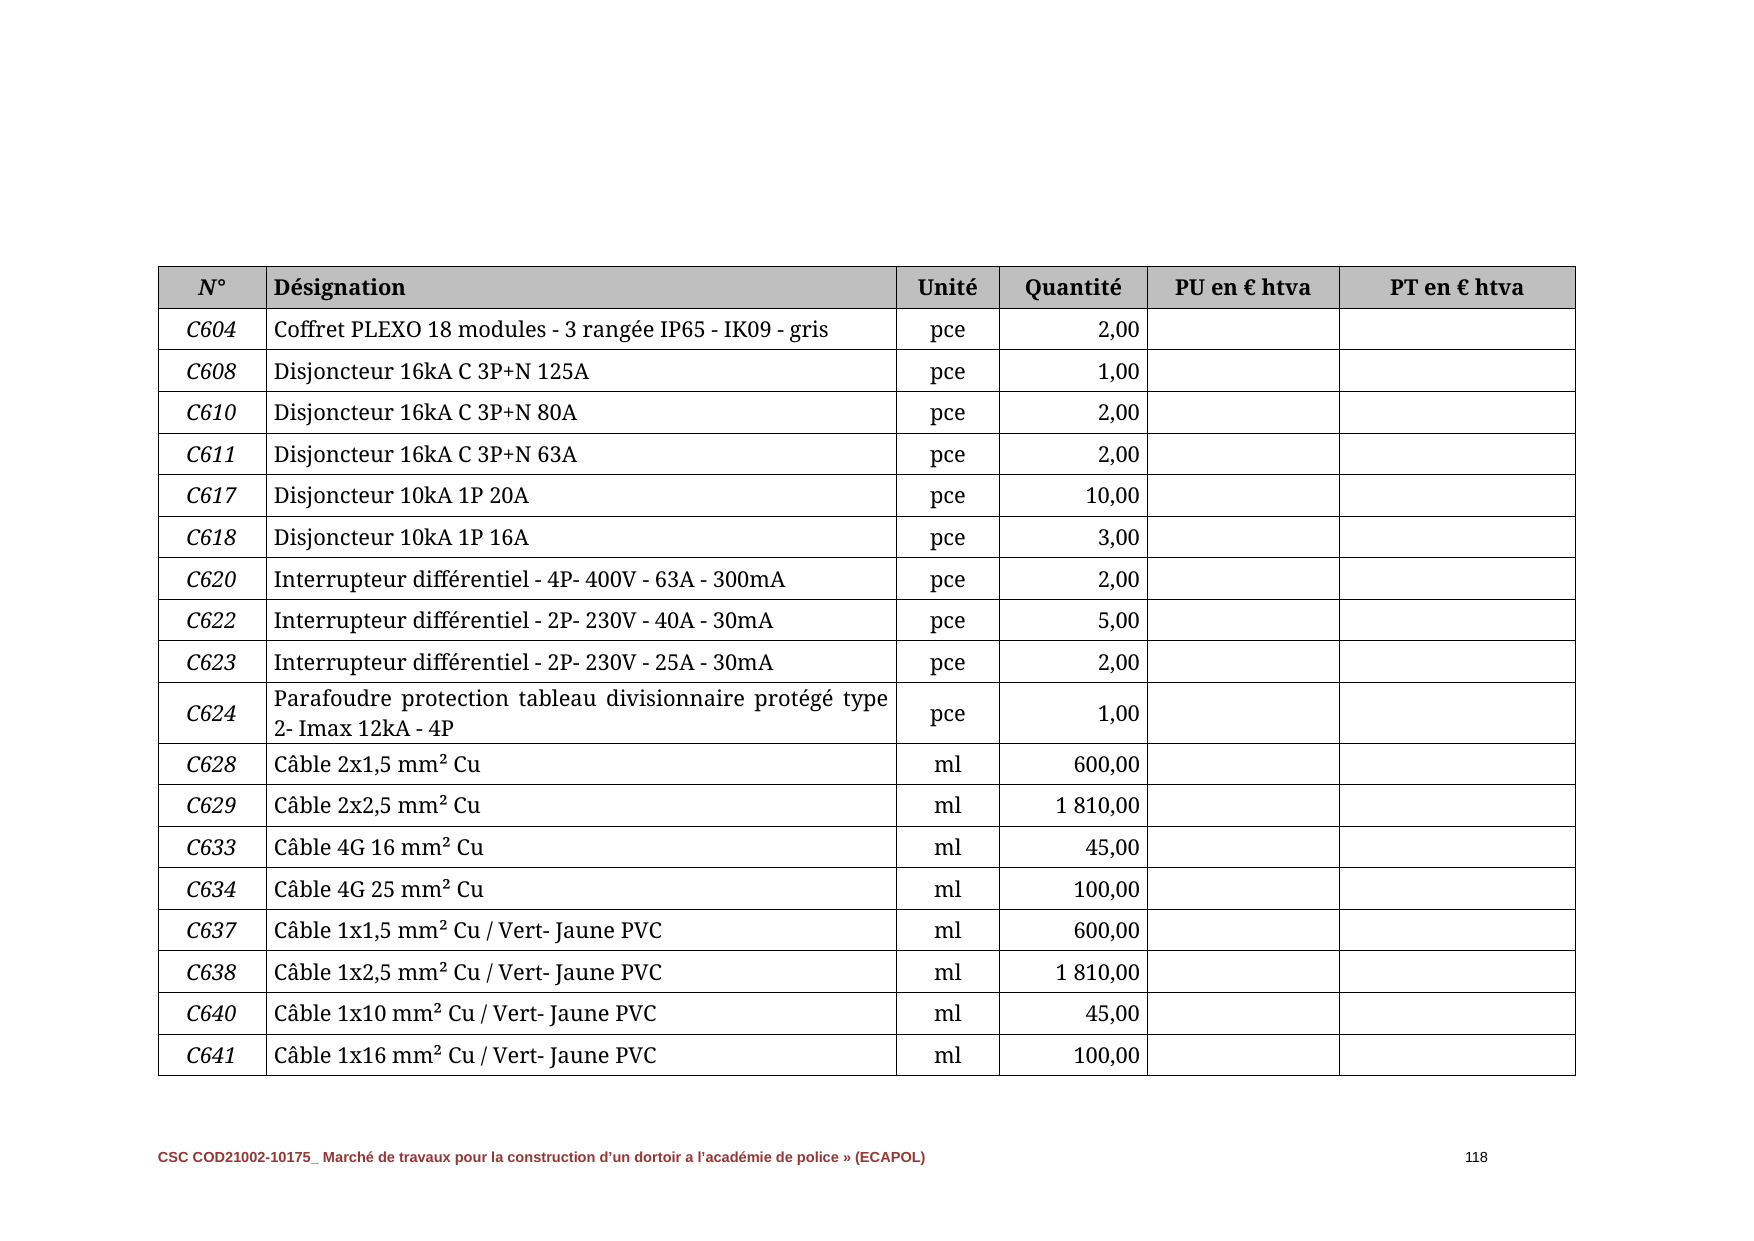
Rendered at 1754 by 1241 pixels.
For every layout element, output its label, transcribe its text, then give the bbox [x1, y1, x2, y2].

table_cell ml [897, 785, 999, 826]
table_cell [1148, 683, 1339, 742]
table_cell [1148, 951, 1339, 992]
table_cell C622 [159, 600, 266, 640]
table_cell C634 [159, 868, 266, 909]
table_cell C624 [159, 683, 266, 742]
table_cell 1,00 [1000, 683, 1147, 742]
table_cell [1148, 309, 1339, 349]
table_cell C638 [159, 951, 266, 992]
table_cell [1340, 910, 1575, 950]
table_cell 600,00 [1000, 910, 1147, 950]
table_cell C610 [159, 392, 266, 432]
table_cell Câble 4G 16 mm² Cu [267, 827, 896, 867]
table_cell Câble 1x10 mm² Cu / Vert- Jaune PVC [267, 993, 896, 1033]
table_cell 5,00 [1000, 600, 1147, 640]
table_cell Coffret PLEXO 18 modules - 3 rangée IP65 - IK09 - gris [267, 309, 896, 349]
table_cell Interrupteur différentiel - 2P- 230V - 40A - 30mA [267, 600, 896, 640]
table_cell Disjoncteur 10kA 1P 16A [267, 517, 896, 557]
table_cell Câble 1x16 mm² Cu / Vert- Jaune PVC [267, 1035, 896, 1075]
table_cell pce [897, 517, 999, 557]
table_cell Disjoncteur 16kA C 3P+N 125A [267, 350, 896, 391]
table_cell C641 [159, 1035, 266, 1075]
table_cell C620 [159, 558, 266, 599]
table_cell 2,00 [1000, 392, 1147, 432]
table_cell [1148, 993, 1339, 1033]
table_cell Disjoncteur 16kA C 3P+N 63A [267, 434, 896, 474]
table_cell 1 810,00 [1000, 951, 1147, 992]
table_cell Câble 4G 25 mm² Cu [267, 868, 896, 909]
table_cell [1340, 785, 1575, 826]
table_cell [1148, 1035, 1339, 1075]
table_cell pce [897, 434, 999, 474]
table_cell 45,00 [1000, 993, 1147, 1033]
table_cell 1 810,00 [1000, 785, 1147, 826]
table_cell pce [897, 641, 999, 682]
table_header Quantité [1000, 267, 1147, 308]
table_cell C637 [159, 910, 266, 950]
table_cell 100,00 [1000, 868, 1147, 909]
table_cell C604 [159, 309, 266, 349]
table_cell ml [897, 1035, 999, 1075]
table_cell ml [897, 827, 999, 867]
table_cell 600,00 [1000, 744, 1147, 784]
table_cell [1340, 434, 1575, 474]
table_cell [1148, 392, 1339, 432]
table_cell [1148, 350, 1339, 391]
table_cell pce [897, 558, 999, 599]
table_cell Disjoncteur 10kA 1P 20A [267, 475, 896, 516]
table_cell [1340, 392, 1575, 432]
table_cell Câble 1x2,5 mm² Cu / Vert- Jaune PVC [267, 951, 896, 992]
table_cell [1340, 993, 1575, 1033]
table_cell 100,00 [1000, 1035, 1147, 1075]
table_cell [1148, 475, 1339, 516]
table_cell Parafoudre protection tableau divisionnaire protégé type 2- Imax 12kA - 4P [267, 683, 896, 742]
table_cell [1148, 868, 1339, 909]
table_cell ml [897, 910, 999, 950]
table_cell 1,00 [1000, 350, 1147, 391]
table_header N° [159, 267, 266, 308]
table_cell C608 [159, 350, 266, 391]
table_cell [1340, 600, 1575, 640]
table_cell [1148, 785, 1339, 826]
table_cell C640 [159, 993, 266, 1033]
table_cell Câble 2x2,5 mm² Cu [267, 785, 896, 826]
table_cell 10,00 [1000, 475, 1147, 516]
table_cell [1340, 350, 1575, 391]
table_cell ml [897, 744, 999, 784]
table_cell ml [897, 993, 999, 1033]
table_cell [1148, 600, 1339, 640]
table_cell C628 [159, 744, 266, 784]
table_cell [1340, 517, 1575, 557]
table_cell 2,00 [1000, 641, 1147, 682]
table_cell C611 [159, 434, 266, 474]
table_header Unité [897, 267, 999, 308]
table_header PT en € htva [1340, 267, 1575, 308]
table_cell [1148, 641, 1339, 682]
table_cell C629 [159, 785, 266, 826]
table_cell [1340, 309, 1575, 349]
table_cell [1340, 868, 1575, 909]
table_cell pce [897, 683, 999, 742]
table_header PU en € htva [1148, 267, 1339, 308]
table_cell Câble 2x1,5 mm² Cu [267, 744, 896, 784]
table_cell Interrupteur différentiel - 4P- 400V - 63A - 300mA [267, 558, 896, 599]
table_cell [1148, 517, 1339, 557]
table_cell pce [897, 392, 999, 432]
table_cell 45,00 [1000, 827, 1147, 867]
table_header Désignation [267, 267, 896, 308]
table_cell pce [897, 350, 999, 391]
table_cell [1340, 641, 1575, 682]
table_cell [1148, 910, 1339, 950]
table_cell [1340, 951, 1575, 992]
table_cell Câble 1x1,5 mm² Cu / Vert- Jaune PVC [267, 910, 896, 950]
table_cell pce [897, 475, 999, 516]
table_cell 3,00 [1000, 517, 1147, 557]
table_cell Disjoncteur 16kA C 3P+N 80A [267, 392, 896, 432]
table_cell [1340, 744, 1575, 784]
table_cell [1148, 558, 1339, 599]
table_cell C618 [159, 517, 266, 557]
table_cell C617 [159, 475, 266, 516]
table_cell [1340, 475, 1575, 516]
table_cell pce [897, 309, 999, 349]
table_cell ml [897, 951, 999, 992]
table_cell C633 [159, 827, 266, 867]
table_cell 2,00 [1000, 434, 1147, 474]
table_cell [1148, 434, 1339, 474]
table_cell ml [897, 868, 999, 909]
table_cell [1340, 683, 1575, 742]
table_cell C623 [159, 641, 266, 682]
table_cell Interrupteur différentiel - 2P- 230V - 25A - 30mA [267, 641, 896, 682]
table_cell [1340, 827, 1575, 867]
table_cell [1340, 1035, 1575, 1075]
table_cell [1340, 558, 1575, 599]
table_cell 2,00 [1000, 558, 1147, 599]
table_cell 2,00 [1000, 309, 1147, 349]
table_cell [1148, 744, 1339, 784]
table_cell [1148, 827, 1339, 867]
table_cell pce [897, 600, 999, 640]
